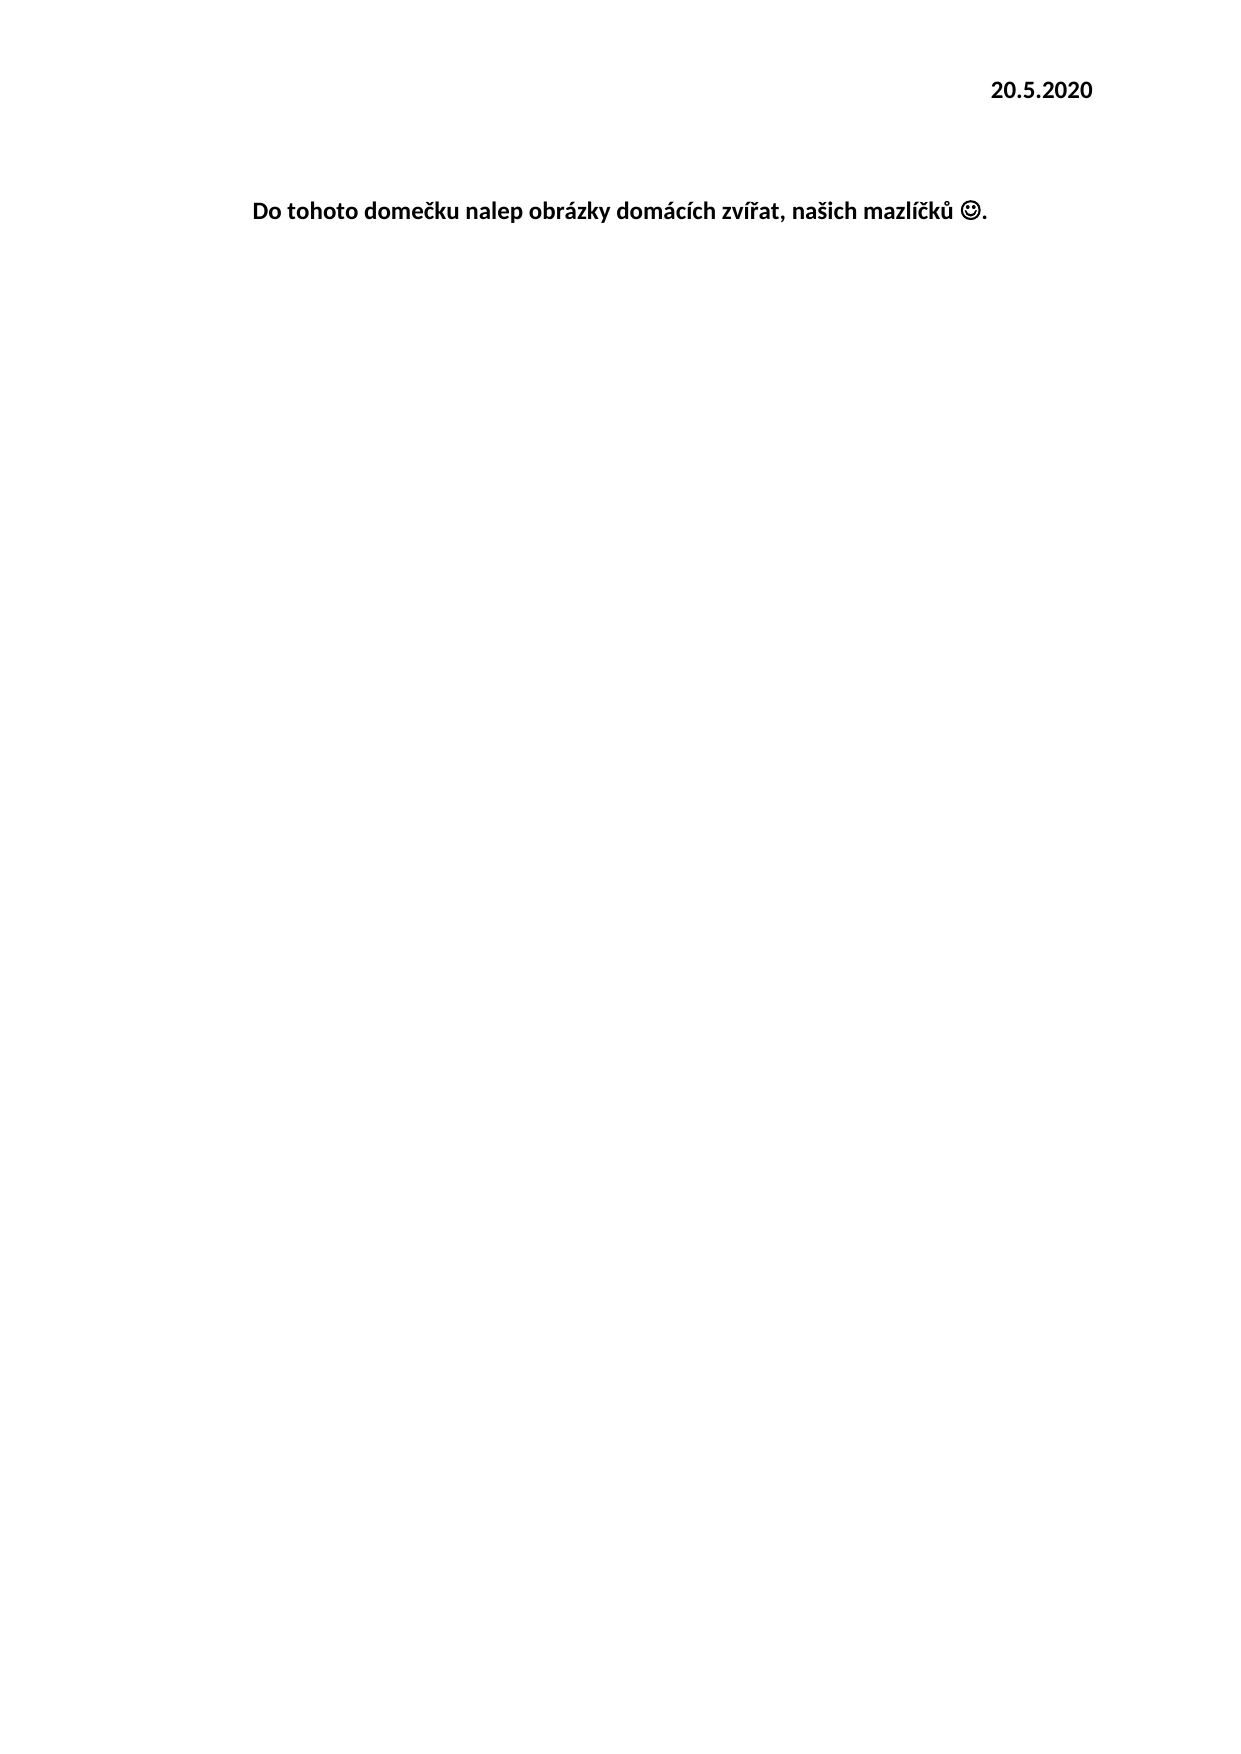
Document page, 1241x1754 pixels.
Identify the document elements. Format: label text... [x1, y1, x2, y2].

text Do tohoto domečku nalep obrázky domácích zvířat, našich mazlíčků . [148, 195, 1093, 225]
